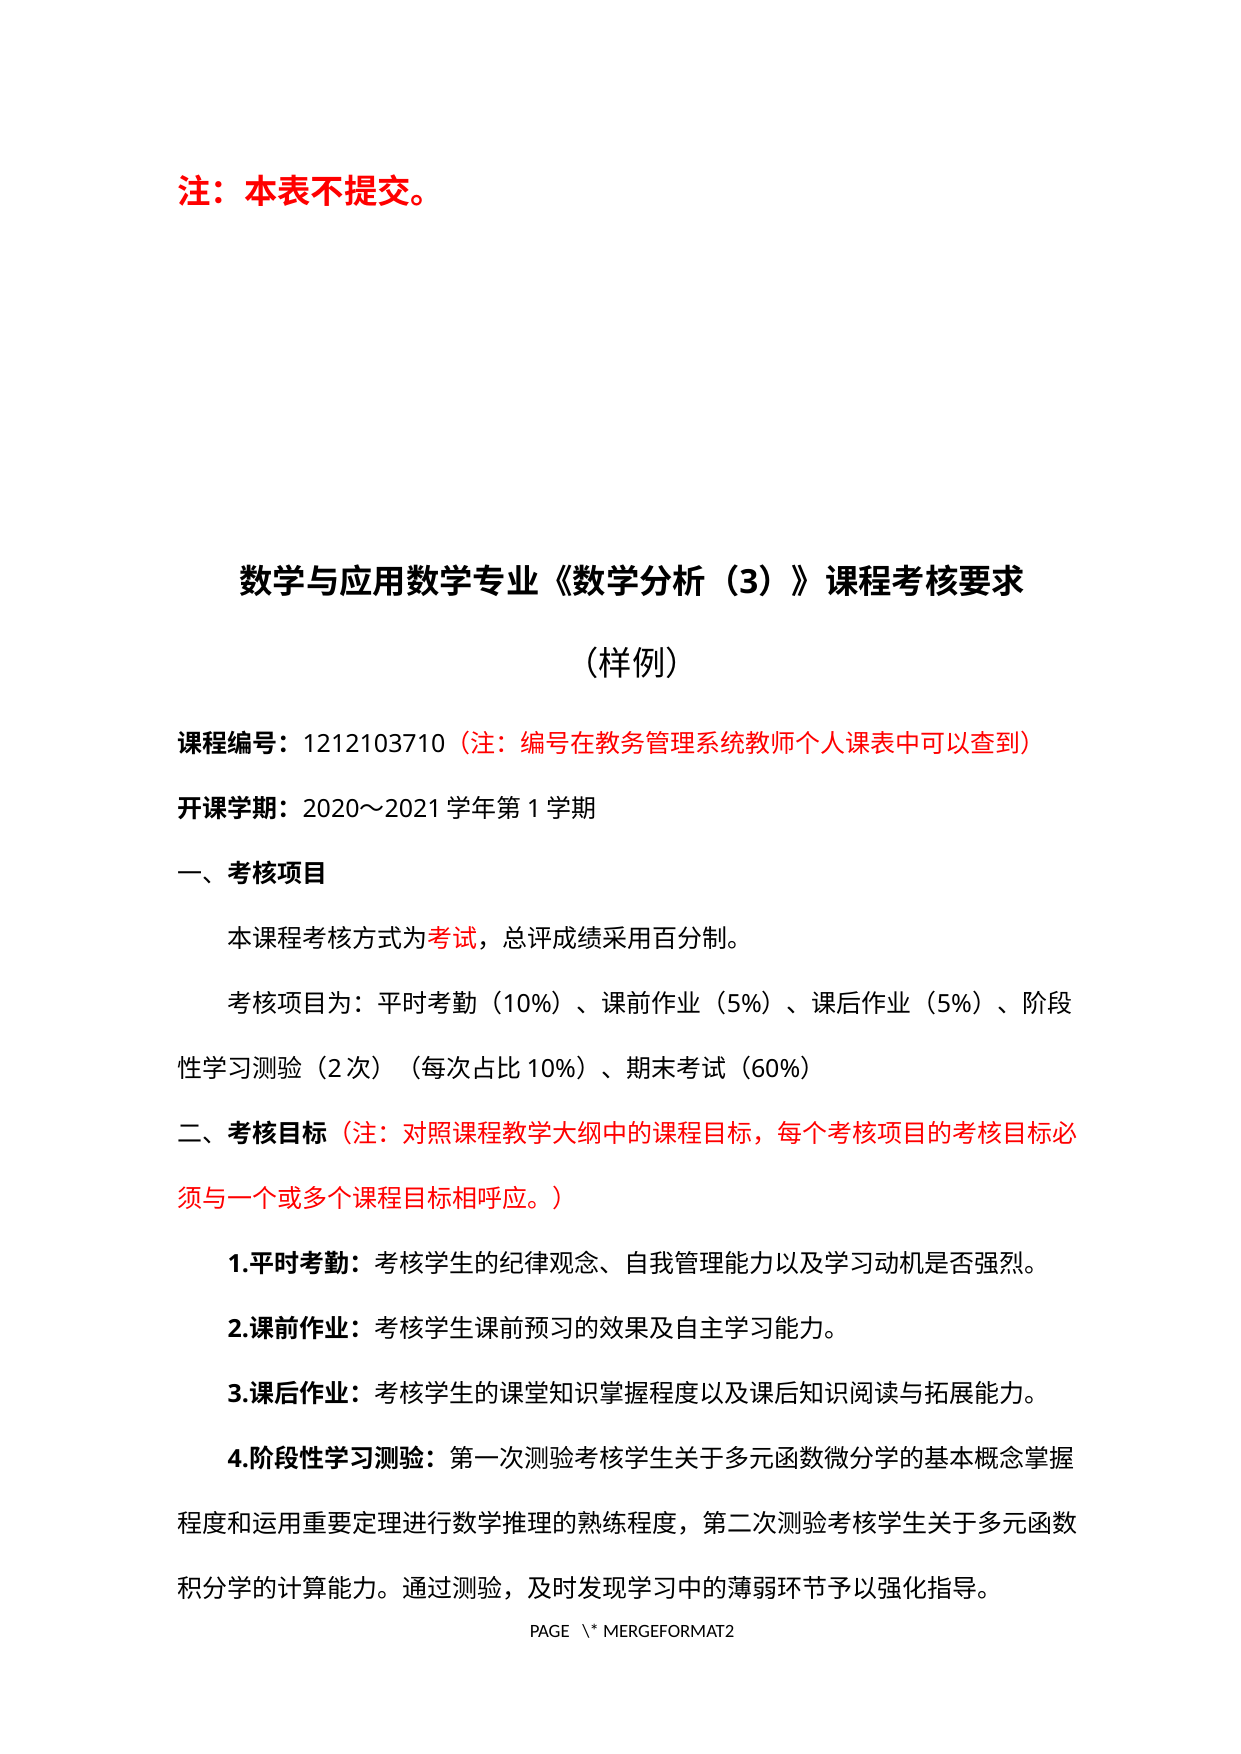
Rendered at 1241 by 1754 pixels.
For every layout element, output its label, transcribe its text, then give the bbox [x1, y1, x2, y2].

text 二、考核目标（注：对照课程教学大纲中的课程目标，每个考核项目的考核目标必须与一个或多个课程目标相呼应。） [177, 1099, 1087, 1229]
text 2.课前作业：考核学生课前预习的效果及自主学习能力。 [177, 1294, 1087, 1359]
text 注：本表不提交。 [177, 157, 1087, 222]
text 一、考核项目 [177, 839, 1087, 904]
text 本课程考核方式为考试，总评成绩采用百分制。 [177, 904, 1087, 969]
text 课程编号：1212103710（注：编号在教务管理系统教师个人课表中可以查到） [177, 709, 1087, 774]
text 数学与应用数学专业《数学分析（3）》课程考核要求 [177, 547, 1087, 612]
text （样例） [177, 628, 1087, 693]
text 1.平时考勤：考核学生的纪律观念、自我管理能力以及学习动机是否强烈。 [177, 1229, 1087, 1294]
text 开课学期：2020～2021学年第1学期 [177, 774, 1087, 839]
text 考核项目为：平时考勤（10%）、课前作业（5%）、课后作业（5%）、阶段性学习测验（2次）（每次占比10%）、期末考试（60%） [177, 969, 1087, 1099]
text 4.阶段性学习测验：第一次测验考核学生关于多元函数微分学的基本概念掌握程度和运用重要定理进行数学推理的熟练程度，第二次测验考核学生关于多元函数积分学的计算能力。通过测验，及时发现学习中的薄弱环节予以强化指导。 [177, 1424, 1087, 1619]
text 3.课后作业：考核学生的课堂知识掌握程度以及课后知识阅读与拓展能力。 [177, 1359, 1087, 1424]
